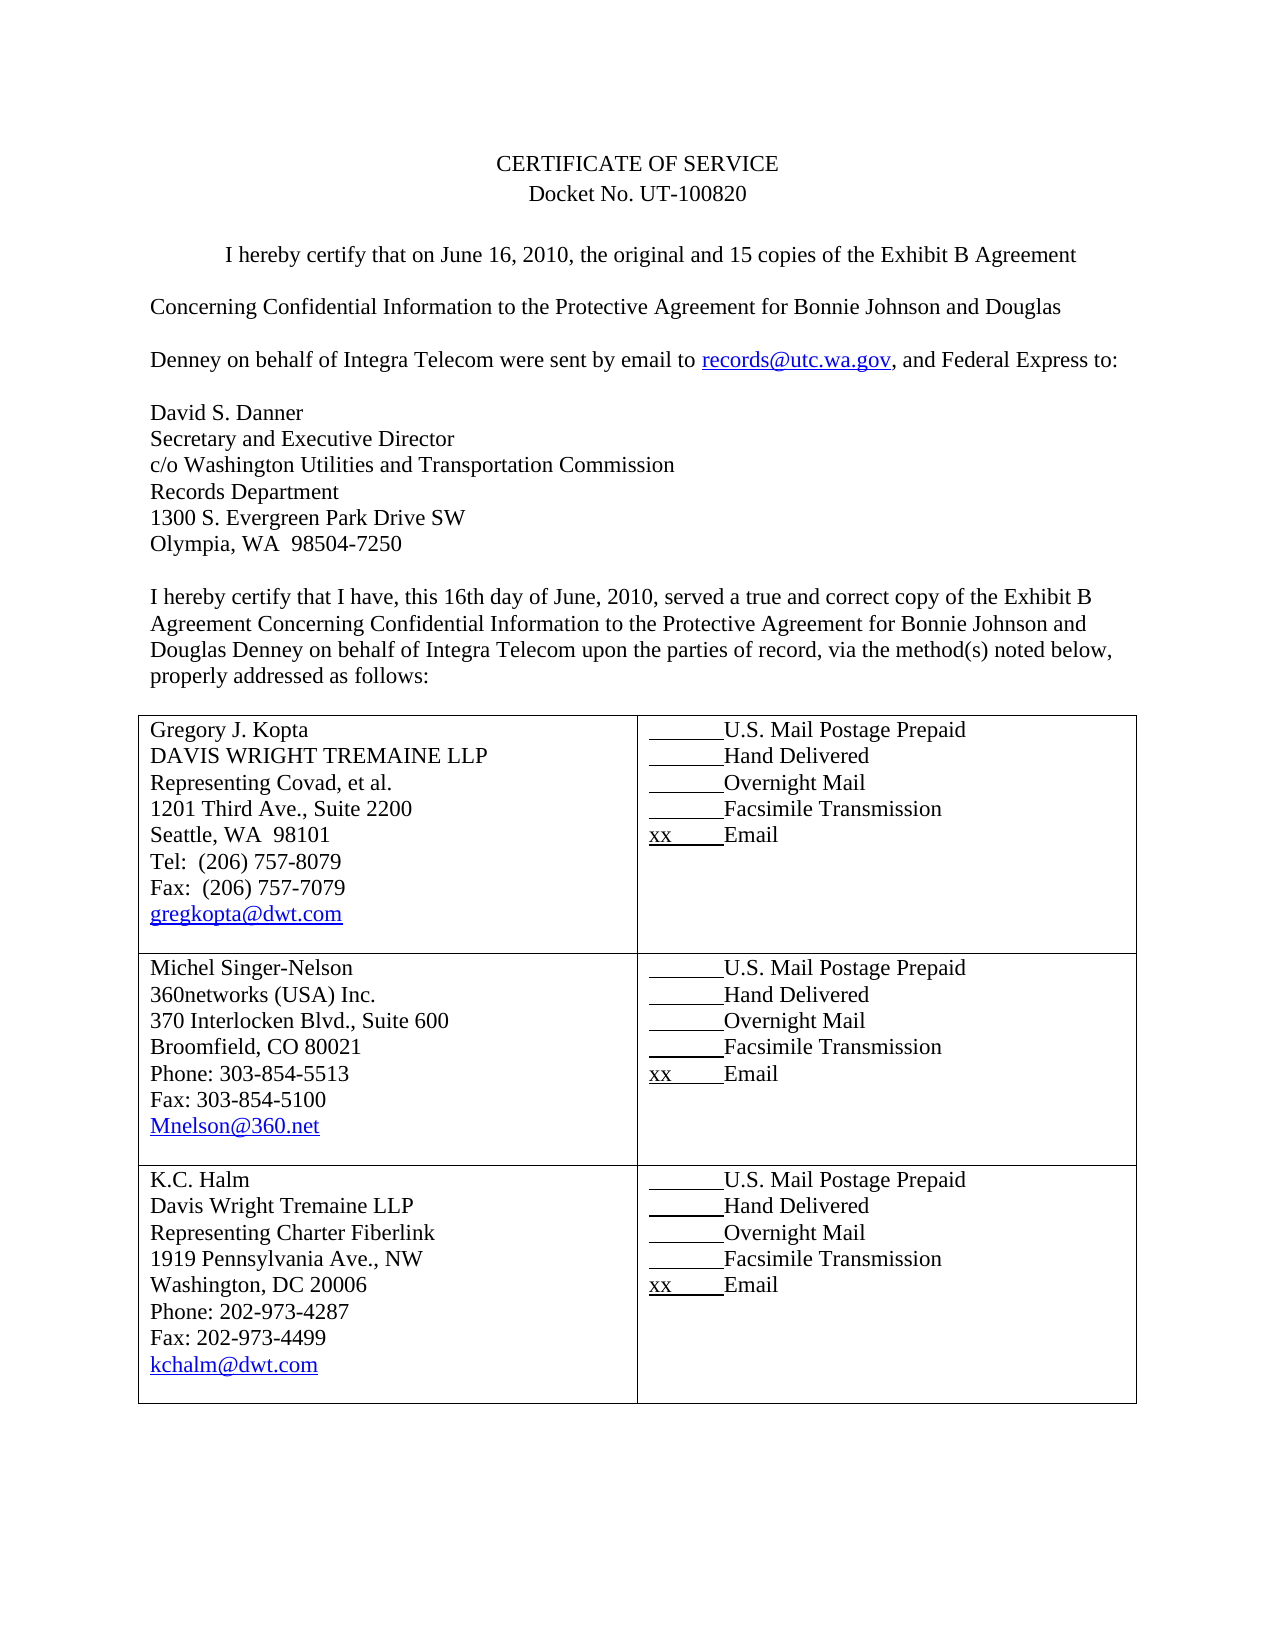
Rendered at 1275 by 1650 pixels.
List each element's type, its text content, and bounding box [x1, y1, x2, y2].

table_cell U.S. Mail Postage Prepaid Hand Delivered Overnight Mail Facsimile Transmission xx Email [638, 954, 1136, 1165]
table_cell K.C. Halm Davis Wright Tremaine LLP Representing Charter Fiberlink 1919 Pennsylvania Ave., NW Washington, DC 20006 Phone: 202-973-4287 Fax: 202-973-4499 kchalm@dwt.com [139, 1166, 637, 1403]
text David S. Danner [150, 399, 1125, 425]
text Secretary and Executive Director [150, 425, 1125, 451]
text c/o Washington Utilities and Transportation Commission [150, 451, 1125, 478]
table_header U.S. Mail Postage Prepaid Hand Delivered Overnight Mail Facsimile Transmission xx Email [638, 716, 1136, 953]
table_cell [638, 1166, 1136, 1403]
text I hereby certify that I have, this 16th day of June, 2010, served a true and correct copy of the Exhibit B Agreement Concerning Confidential Information to the Protective Agreement for Bonnie Johnson and Douglas Denney on behalf of Integra Telecom upon the parties of record, via the method(s) noted below, properly addressed as follows: [150, 583, 1125, 689]
text CERTIFICATE OF SERVICE [150, 150, 1125, 176]
text 1300 S. Evergreen Park Drive SW [150, 504, 1125, 531]
table_cell Michel Singer-Nelson 360networks (USA) Inc. 370 Interlocken Blvd., Suite 600 Broomfield, CO 80021 Phone: 303-854-5513 Fax: 303-854-5100 Mnelson@360.net [139, 954, 637, 1165]
text Docket No. UT-100820 [150, 180, 1125, 207]
table_header Gregory J. Kopta DAVIS WRIGHT TREMAINE LLP Representing Covad, et al. 1201 Third Ave., Suite 2200 Seattle, WA 98101 Tel: (206) 757-8079 Fax: (206) 757-7079 gregkopta@dwt.com [139, 716, 637, 953]
text Records Department [150, 478, 1125, 504]
text I hereby certify that on June 16, 2010, the original and 15 copies of the Exhibit B Agreement Concerning Confidential Information to the Protective Agreement for Bonnie Johnson and Douglas Denney on behalf of Integra Telecom were sent by email to records@utc.wa.gov, and Federal Express to: [150, 241, 1125, 372]
text Olympia, WA 98504-7250 [150, 531, 1125, 557]
